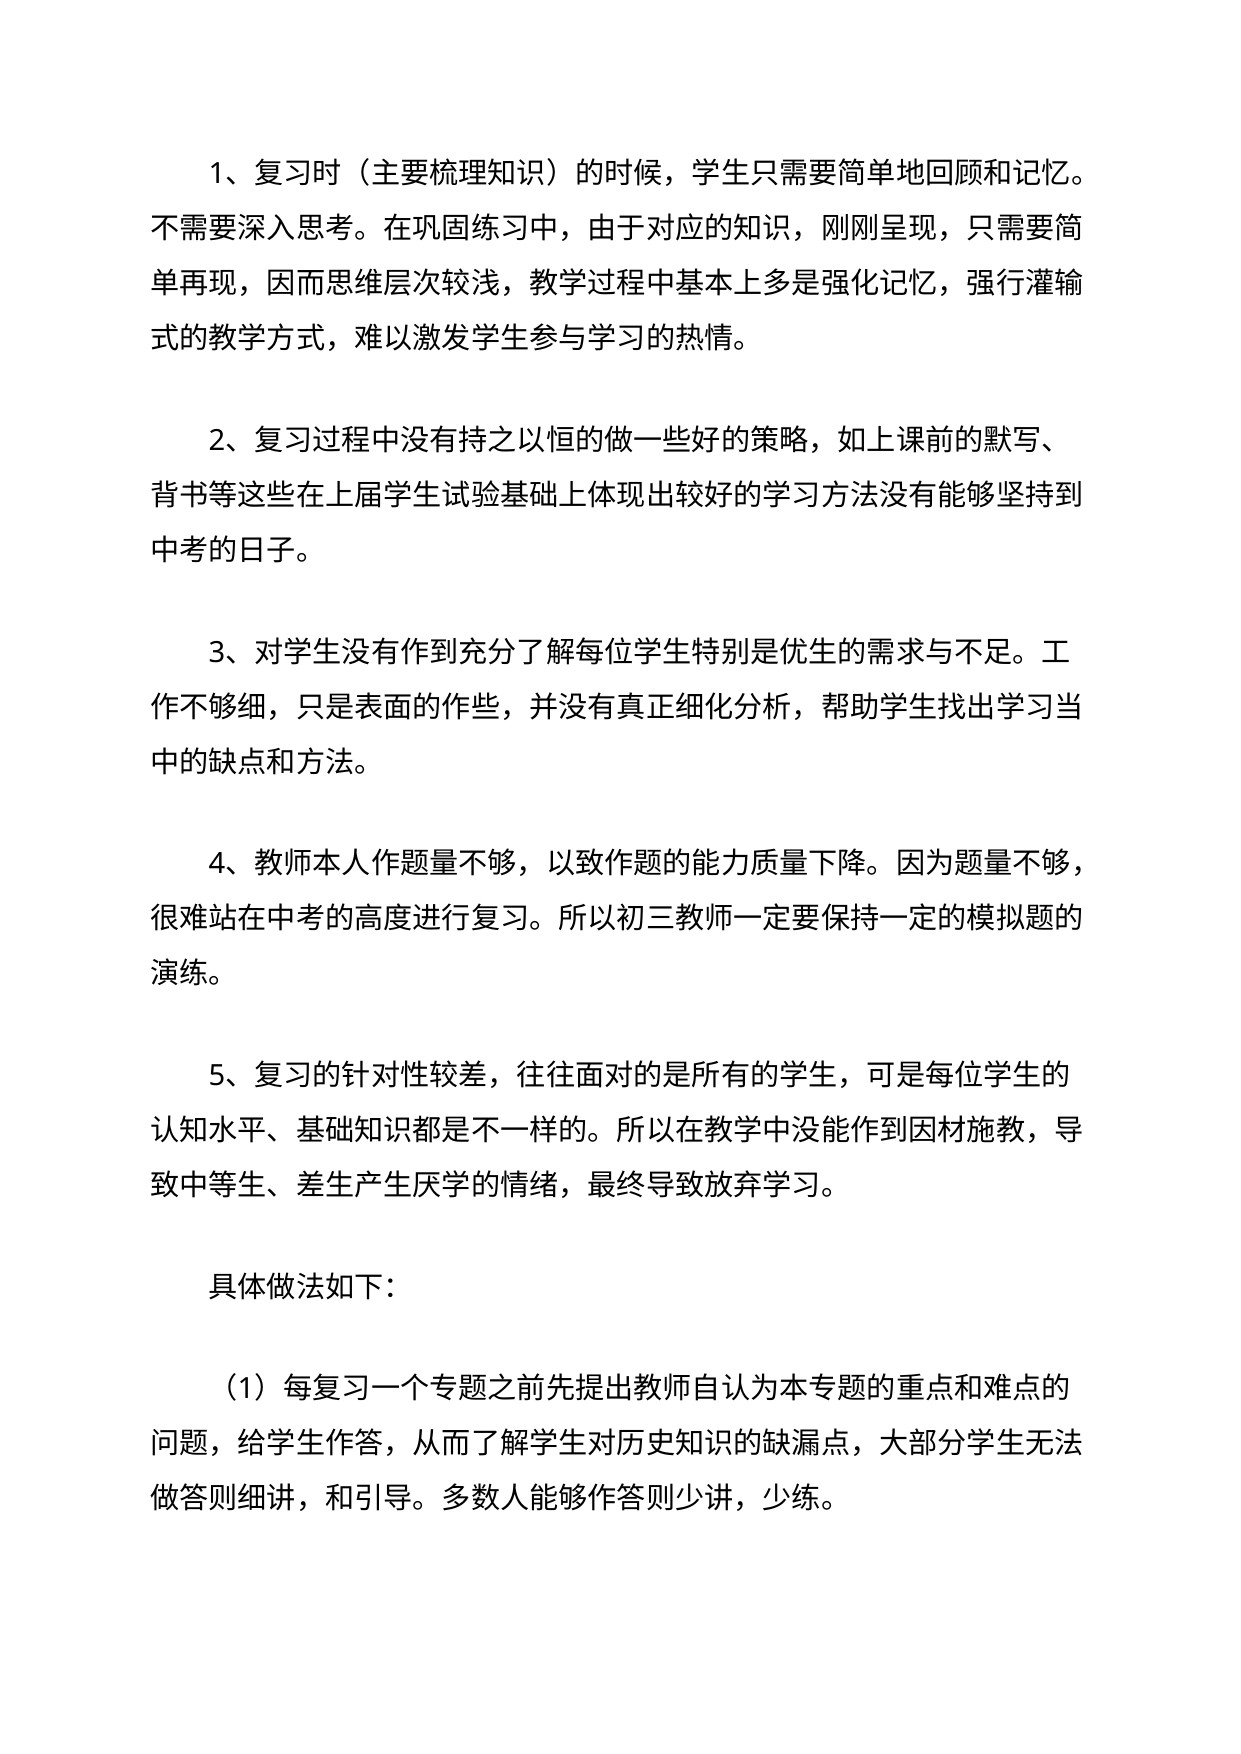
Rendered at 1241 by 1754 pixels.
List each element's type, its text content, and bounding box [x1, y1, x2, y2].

text 5、复习的针对性较差，往往面对的是所有的学生，可是每位学生的认知水平、基础知识都是不一样的。所以在教学中没能作到因材施教，导致中等生、差生产生厌学的情绪，最终导致放弃学习。 [150, 1052, 1090, 1204]
text 2、复习过程中没有持之以恒的做一些好的策略，如上课前的默写、背书等这些在上届学生试验基础上体现出较好的学习方法没有能够坚持到中考的日子。 [150, 417, 1090, 569]
text 1、复习时（主要梳理知识）的时候，学生只需要简单地回顾和记忆。不需要深入思考。在巩固练习中，由于对应的知识，刚刚呈现，只需要简单再现，因而思维层次较浅，教学过程中基本上多是强化记忆，强行灌输式的教学方式，难以激发学生参与学习的热情。 [150, 150, 1090, 357]
text （1）每复习一个专题之前先提出教师自认为本专题的重点和难点的问题，给学生作答，从而了解学生对历史知识的缺漏点，大部分学生无法做答则细讲，和引导。多数人能够作答则少讲，少练。 [150, 1365, 1090, 1517]
text 具体做法如下： [150, 1263, 1090, 1306]
text 4、教师本人作题量不够，以致作题的能力质量下降。因为题量不够，很难站在中考的高度进行复习。所以初三教师一定要保持一定的模拟题的演练。 [150, 840, 1090, 992]
text 3、对学生没有作到充分了解每位学生特别是优生的需求与不足。工作不够细，只是表面的作些，并没有真正细化分析，帮助学生找出学习当中的缺点和方法。 [150, 628, 1090, 780]
